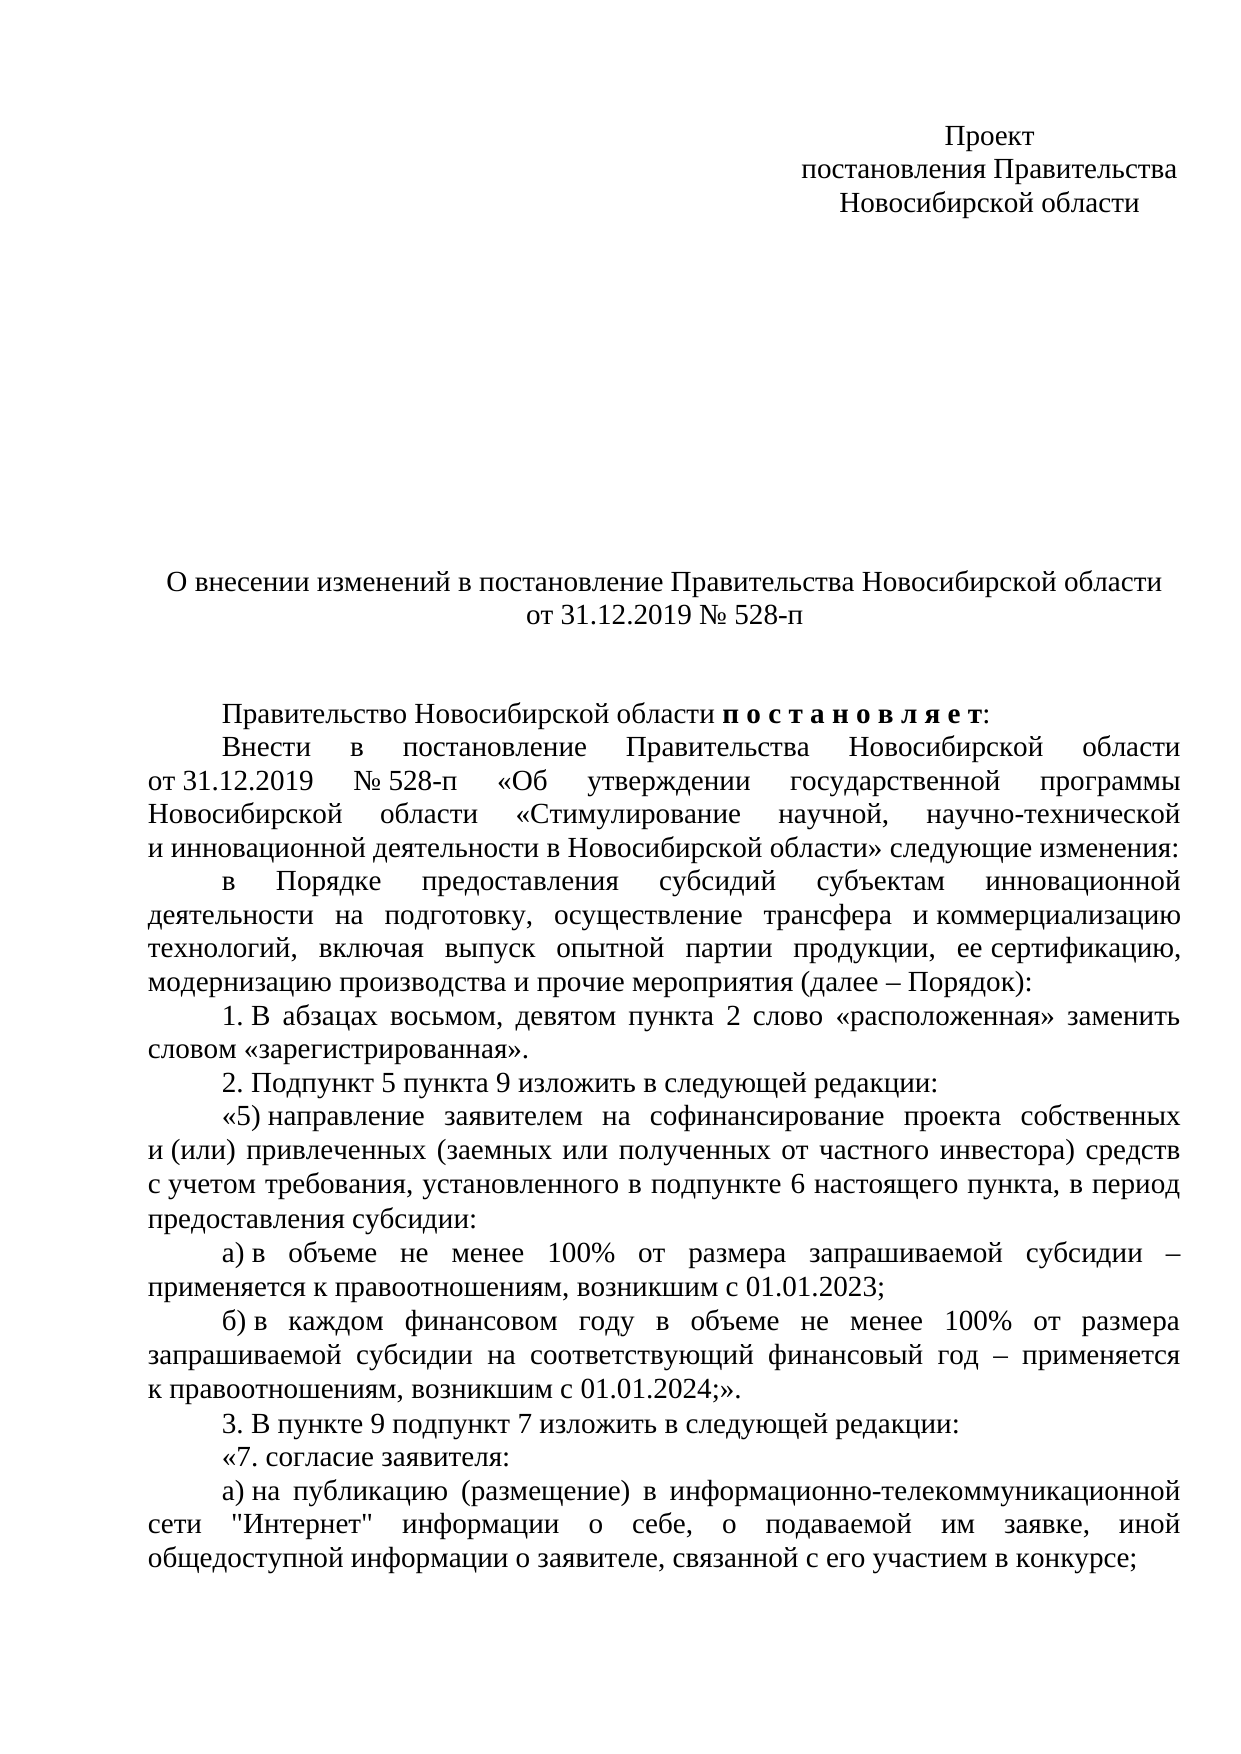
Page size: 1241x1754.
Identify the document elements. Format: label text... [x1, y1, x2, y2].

text а) на публикацию (размещение) в информационно-телекоммуникационной сети "Интернет" информации о себе, о подаваемой им заявке, иной общедоступной информации о заявителе, связанной с его участием в конкурсе; [148, 1473, 1181, 1573]
text в Порядке предоставления субсидий субъектам инновационной деятельности на подготовку, осуществление трансфера и коммерциализацию технологий, включая выпуск опытной партии продукции, ее сертификацию, модернизацию производства и прочие мероприятия (далее – Порядок): [148, 863, 1181, 998]
text 3. В пункте 9 подпункт 7 изложить в следующей редакции: [148, 1406, 1181, 1439]
text а) в объеме не менее 100% от размера запрашиваемой субсидии – применяется к правоотношениям, возникшим с 01.01.2023; [148, 1235, 1181, 1303]
text Правительство Новосибирской области п о с т а н о в л я е т: [148, 696, 1181, 729]
text Новосибирской области [148, 185, 1181, 219]
text О внесении изменений в постановление Правительства Новосибирской области от 31.12.2019 № 528-п [148, 564, 1181, 631]
text «5) направление заявителем на софинансирование проекта собственных и (или) привлеченных (заемных или полученных от частного инвестора) средств с учетом требования, установленного в подпункте 6 настоящего пункта, в период предоставления субсидии: [148, 1098, 1181, 1234]
text б) в каждом финансовом году в объеме не менее 100% от размера запрашиваемой субсидии на соответствующий финансовый год – применяется к правоотношениям, возникшим с 01.01.2024;». [148, 1303, 1181, 1405]
text 1. В абзацах восьмом, девятом пункта 2 слово «расположенная» заменить словом «зарегистрированная». [148, 998, 1181, 1065]
text 2. Подпункт 5 пункта 9 изложить в следующей редакции: [148, 1065, 1181, 1098]
text «7. согласие заявителя: [148, 1439, 1181, 1473]
text Проект [148, 118, 1181, 152]
text Внести в постановление Правительства Новосибирской области от 31.12.2019 № 528-п «Об утверждении государственной программы Новосибирской области «Стимулирование научной, научно-технической и инновационной деятельности в Новосибирской области» следующие изменения: [148, 729, 1181, 863]
text постановления Правительства [148, 152, 1181, 185]
